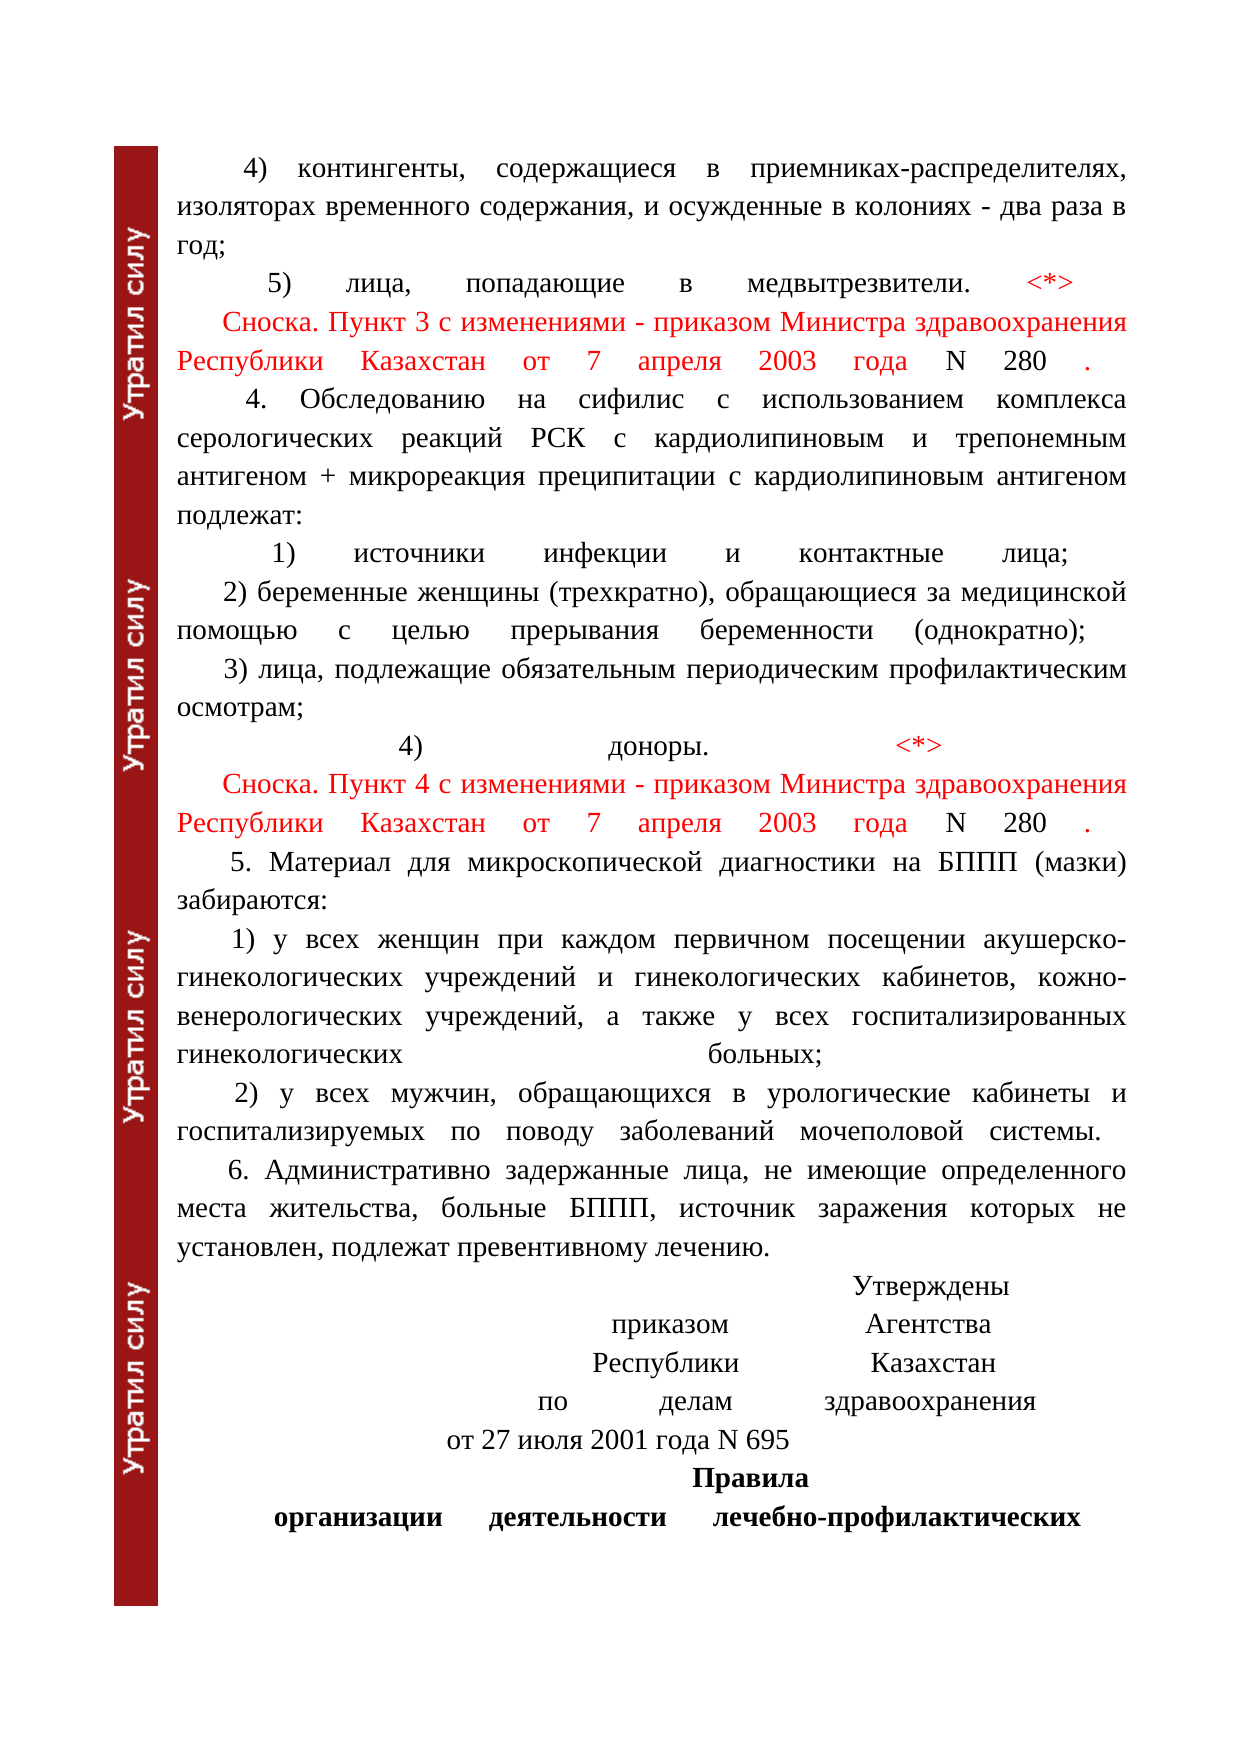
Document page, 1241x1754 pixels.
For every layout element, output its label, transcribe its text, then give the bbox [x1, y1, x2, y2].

picture [114, 1455, 158, 1460]
picture [114, 1532, 158, 1606]
text Правила организации деятельности лечебно-профилактических организаций по контролю за болезнями, передающимися половым путем (далее - БППП) [112, 1460, 1128, 1532]
text Утверждены приказом Агентства Республики Казахстан по делам здравоохранения от 27 июля 2001 года N 695 [112, 1268, 1128, 1455]
picture [114, 1263, 158, 1268]
picture [114, 146, 158, 150]
